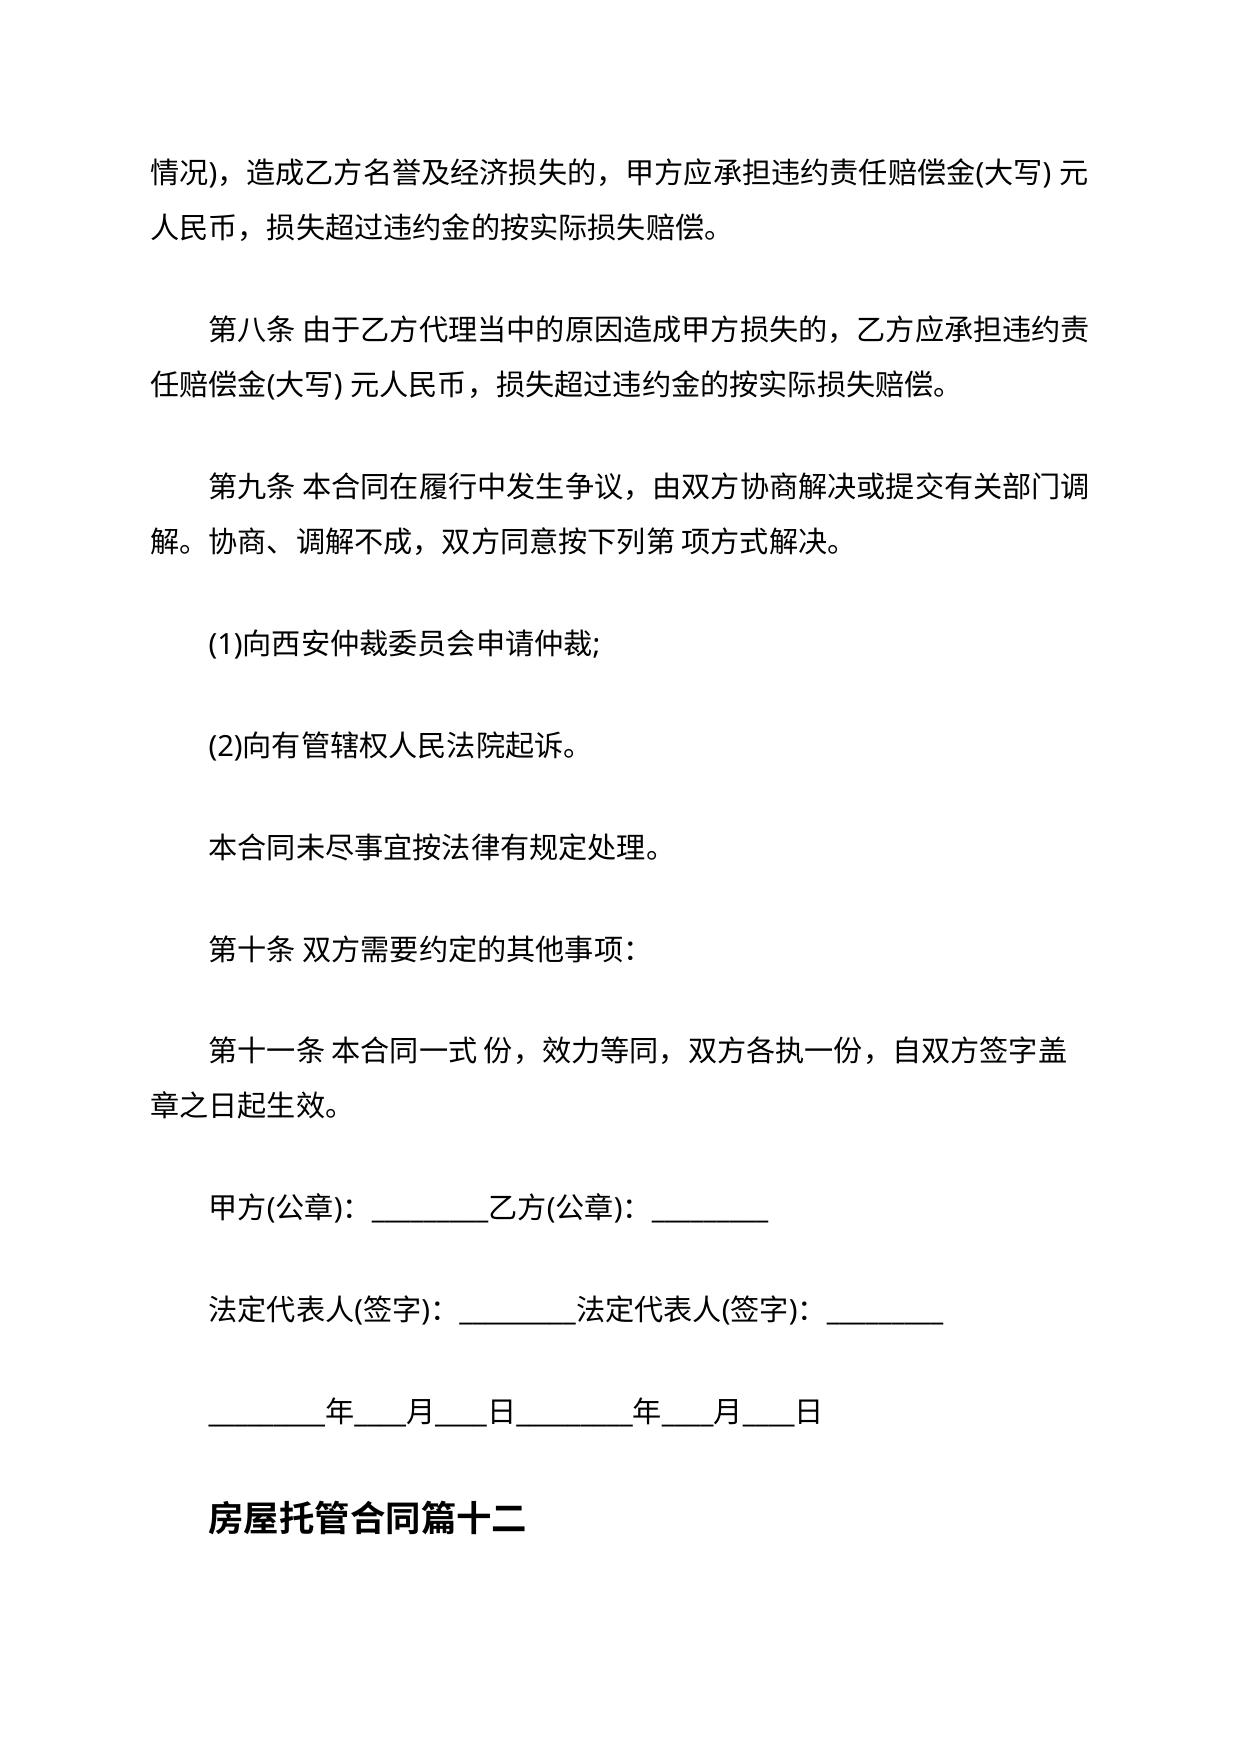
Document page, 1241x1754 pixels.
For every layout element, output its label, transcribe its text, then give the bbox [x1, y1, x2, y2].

text 第九条 本合同在履行中发生争议，由双方协商解决或提交有关部门调解。协商、调解不成，双方同意按下列第 项方式解决。 [150, 464, 1090, 561]
text _________年____月____日_________年____月____日 [150, 1388, 1090, 1431]
text 本合同未尽事宜按法律有规定处理。 [150, 824, 1090, 867]
text 甲方(公章)：_________乙方(公章)：_________ [150, 1184, 1090, 1227]
text 房屋托管合同篇十二 [150, 1490, 1090, 1542]
text (1)向西安仲裁委员会申请仲裁; [150, 620, 1090, 663]
text (2)向有管辖权人民法院起诉。 [150, 722, 1090, 765]
text 第十条 双方需要约定的其他事项： [150, 926, 1090, 968]
text 第八条 由于乙方代理当中的原因造成甲方损失的，乙方应承担违约责任赔偿金(大写) 元人民币，损失超过违约金的按实际损失赔偿。 [150, 307, 1090, 404]
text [150, 150, 1090, 247]
text 第十一条 本合同一式 份，效力等同，双方各执一份，自双方签字盖章之日起生效。 [150, 1028, 1090, 1125]
text 法定代表人(签字)：_________法定代表人(签字)：_________ [150, 1286, 1090, 1329]
